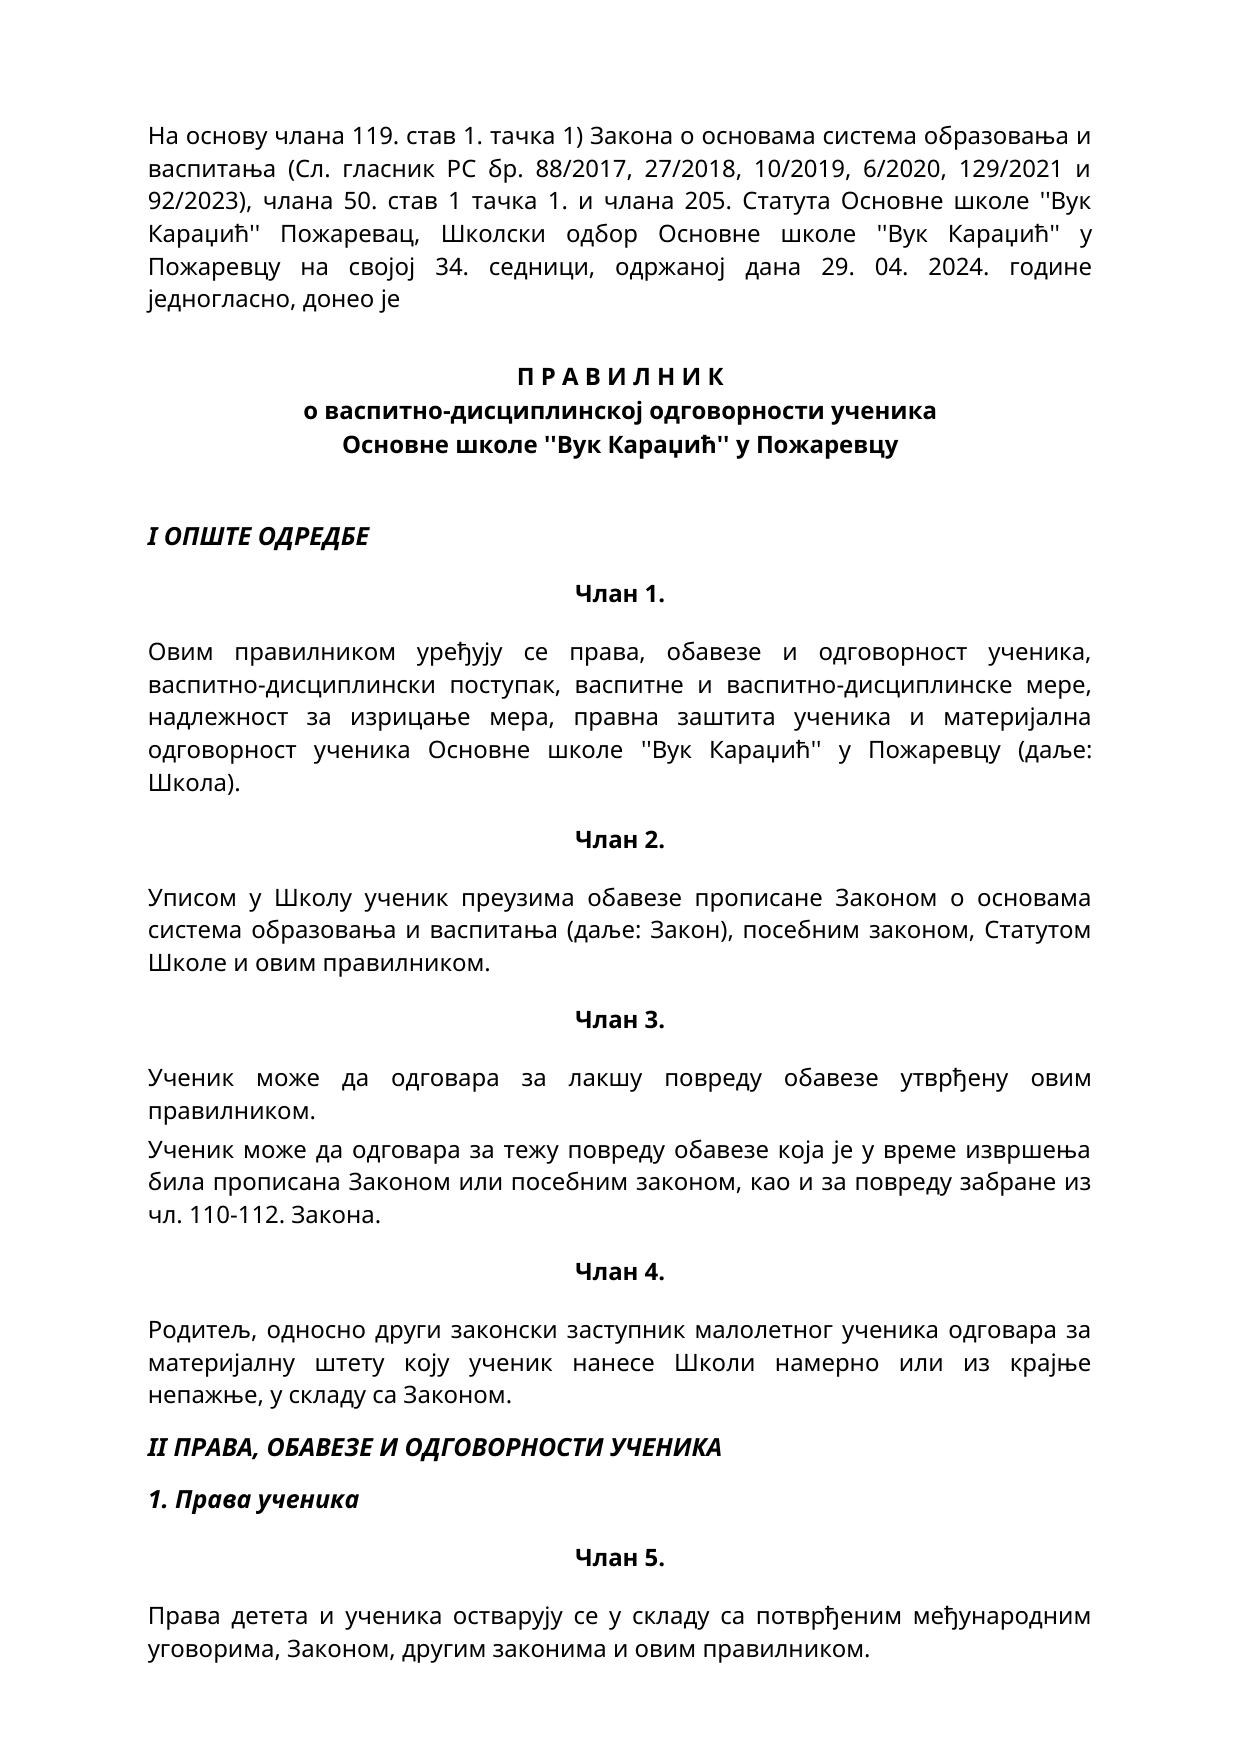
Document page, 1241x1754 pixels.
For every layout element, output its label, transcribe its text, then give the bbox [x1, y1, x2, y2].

text На основу члана 119. став 1. тачка 1) Закона о основама система образовања и васпитања (Сл. гласник РС бр. 88/2017, 27/2018, 10/2019, 6/2020, 129/2021 и 92/2023), члана 50. став 1 тачка 1. и члана 205. Статута Основне школе ''Вук Караџић'' Пожаревац, Школски одбор Основне школе ''Вук Караџић'' у Пожаревцу на својој 34. седници, одржаној дана 29. 04. 2024. године једногласно, донео је [148, 119, 1093, 314]
text Члан 4. [148, 1255, 1093, 1288]
text I ОПШТЕ ОДРЕДБЕ [148, 518, 1093, 552]
text Родитељ, односно други законски заступник малолетног ученика одговара за материјалну штету коју ученик нанесе Школи намерно или из крајње непажње, у складу са Законом. [148, 1313, 1093, 1411]
text П Р А В И Л Н И К [148, 360, 1093, 392]
text Овим правилником уређују се права, обавезе и одговорност ученика, васпитно-дисциплински поступак, васпитне и васпитно-дисциплинске мере, надлежност за изрицање мера, правна заштита ученика и материјална одговорност ученика Основне школе ''Вук Караџић'' у Пожаревцу (даље: Школа). [148, 635, 1093, 798]
text Ученик може да одговара за тежу повреду обавезе која је у време извршења била прописана Законом или посебним законом, као и за повреду забране из чл. 110-112. Закона. [148, 1132, 1093, 1230]
text 1. Права ученика [148, 1482, 1093, 1516]
text Основне школе ''Вук Караџић'' у Пожаревцу [148, 428, 1093, 461]
text Ученик може да одговара за лакшу повреду обавезе утврђену овим правилником. [148, 1061, 1093, 1126]
text Члан 2. [148, 823, 1093, 856]
text о васпитно-дисциплинској одговорности ученика [148, 394, 1093, 426]
text Члан 5. [148, 1541, 1093, 1574]
text II ПРАВА, ОБАВЕЗЕ И ОДГОВОРНОСТИ УЧЕНИКА [148, 1429, 1093, 1463]
text Уписом у Школу ученик преузима обавезе прописане Законом о основама система образовања и васпитања (даље: Закон), посебним законом, Статутом Школе и овим правилником. [148, 881, 1093, 978]
text Члан 3. [148, 1003, 1093, 1036]
text Права детета и ученика остварују се у складу са потврђеним међународним уговорима, Законом, другим законима и овим правилником. [148, 1599, 1093, 1664]
text Члан 1. [148, 577, 1093, 610]
